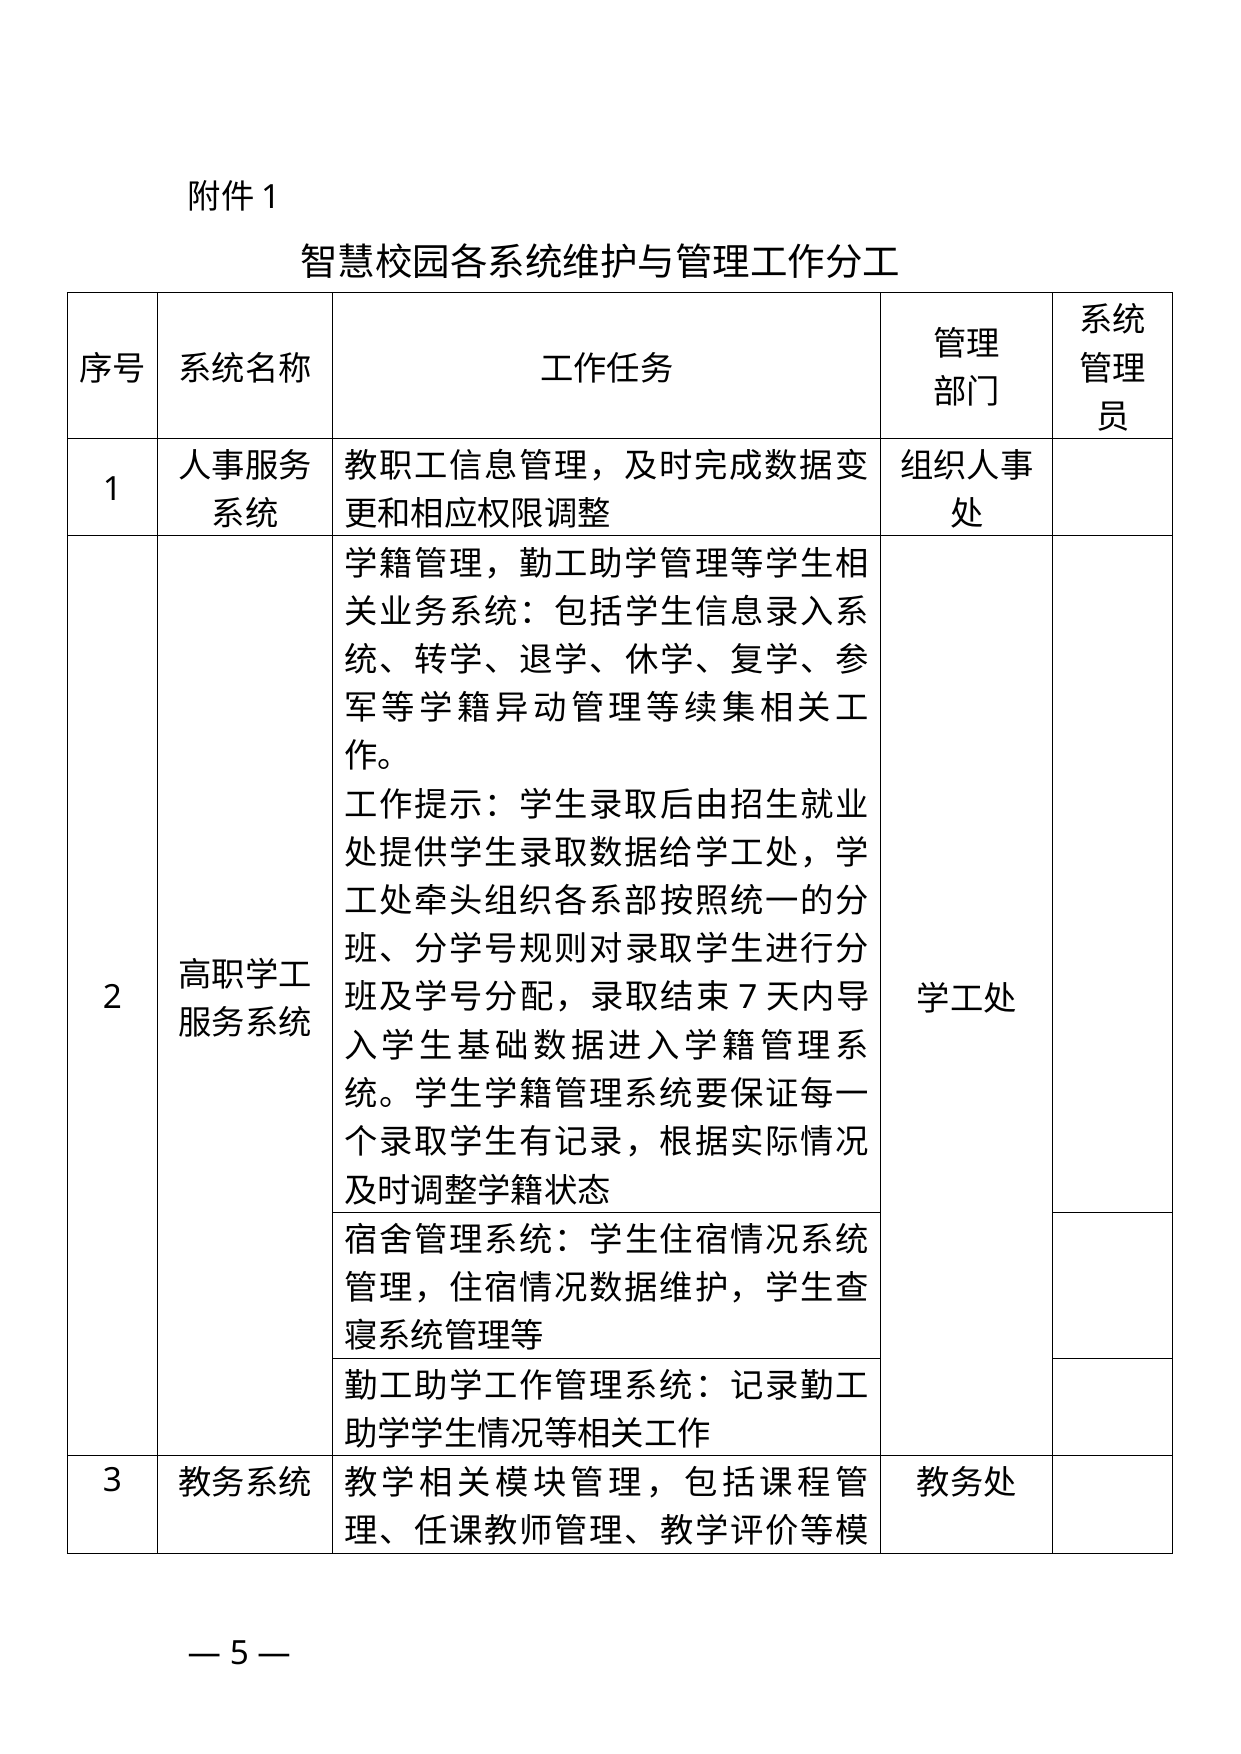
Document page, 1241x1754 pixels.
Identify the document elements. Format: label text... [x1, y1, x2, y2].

table_cell [1053, 439, 1172, 535]
table_header 序号 [68, 293, 157, 438]
table_cell 学工处 [881, 536, 1052, 1455]
table_cell [1053, 536, 1172, 1212]
table_cell [1053, 1456, 1172, 1552]
table_header 系统管理员 [1053, 293, 1172, 438]
table_header 系统名称 [158, 293, 332, 438]
table_cell 2 [68, 536, 157, 1455]
table_cell 3 [68, 1456, 157, 1552]
table_cell 教务系统 [158, 1456, 332, 1552]
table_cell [333, 1456, 880, 1552]
table_cell 学籍管理，勤工助学管理等学生相关业务系统：包括学生信息录入系统、转学、退学、休学、复学、参军等学籍异动管理等续集相关工作。 工作提示：学生录取后由招生就业处提供学生录取数据给学工处，学工处牵头组织各系部按照统一的分班、分学号规则对录取学生进行分班及学号分配，录取结束7天内导入学生基础数据进入学籍管理系统。学生学籍管理系统要保证每一个录取学生有记录，根据实际情况及时调整学籍状态 [333, 536, 880, 1212]
table_cell 勤工助学工作管理系统：记录勤工助学学生情况等相关工作 [333, 1359, 880, 1455]
table_cell 人事服务系统 [158, 439, 332, 535]
table_cell [1053, 1213, 1172, 1357]
table_cell 高职学工服务系统 [158, 536, 332, 1455]
table_header 管理 部门 [881, 293, 1052, 438]
text 附件1 [187, 162, 1053, 227]
table_cell [1053, 1359, 1172, 1455]
text 智慧校园各系统维护与管理工作分工 [187, 227, 1053, 292]
table_cell 组织人事处 [881, 439, 1052, 535]
table_header 工作任务 [333, 293, 880, 438]
table_cell 宿舍管理系统：学生住宿情况系统管理，住宿情况数据维护，学生查寝系统管理等 [333, 1213, 880, 1357]
table_cell 1 [68, 439, 157, 535]
table_cell 教职工信息管理，及时完成数据变更和相应权限调整 [333, 439, 880, 535]
table_cell 教务处 [881, 1456, 1052, 1552]
